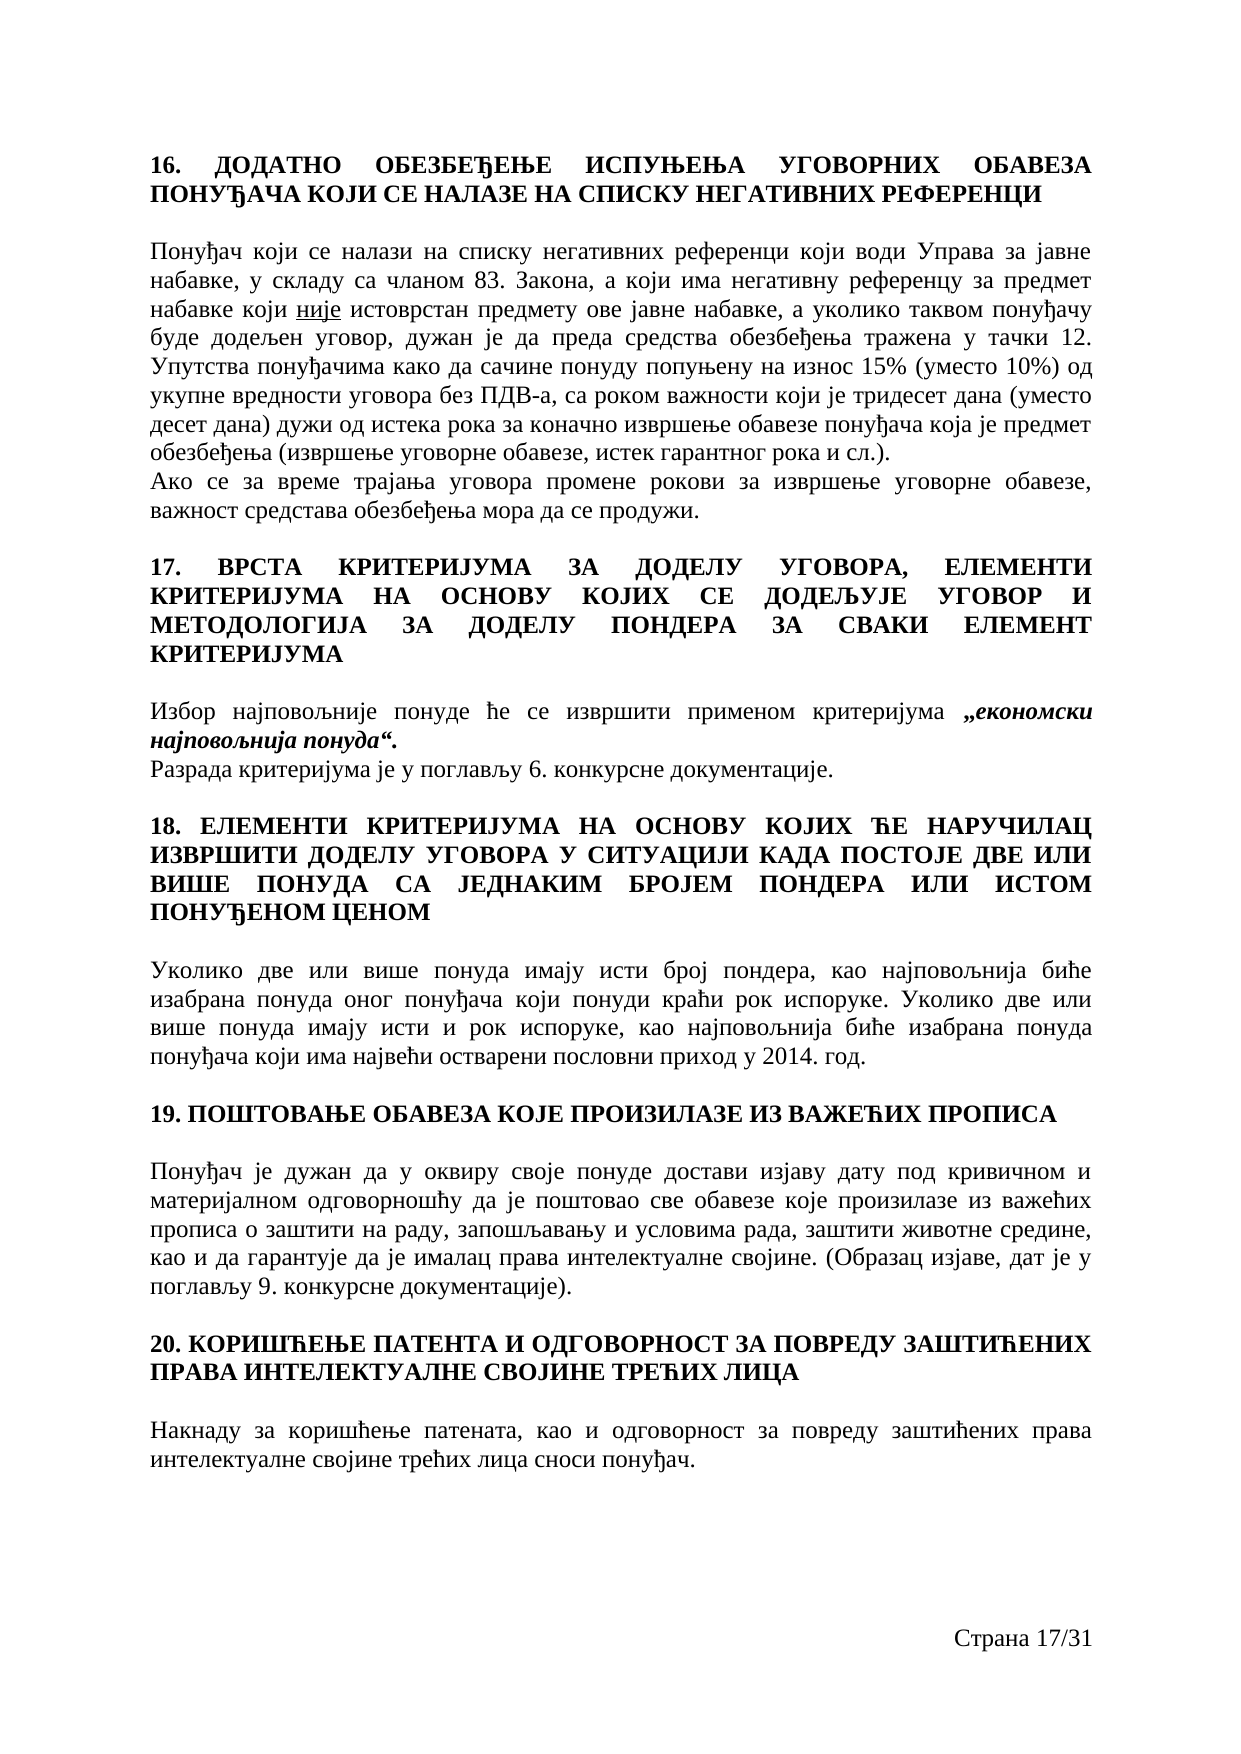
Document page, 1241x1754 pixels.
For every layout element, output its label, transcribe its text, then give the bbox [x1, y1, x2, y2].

text Разрада критеријума је у поглављу 6. конкурсне документације. [150, 754, 1093, 782]
text 20. КОРИШЋЕЊЕ ПАТЕНТА И ОДГОВОРНОСТ ЗА ПОВРЕДУ ЗАШТИЋЕНИХ ПРАВА ИНТЕЛЕКТУАЛНЕ СВОЈИНЕ ТРЕЋИХ ЛИЦА [150, 1329, 1093, 1386]
text 16. ДОДАТНО ОБЕЗБЕЂЕЊЕ ИСПУЊЕЊА УГОВОРНИХ ОБАВЕЗА ПОНУЂАЧА КОЈИ СЕ НАЛАЗЕ НА СПИСКУ НЕГАТИВНИХ РЕФЕРЕНЦИ [150, 150, 1093, 207]
text 17. ВРСТА КРИТЕРИЈУМА ЗА ДОДЕЛУ УГОВОРА, ЕЛЕМЕНТИ КРИТЕРИЈУМА НА ОСНОВУ КОЈИХ СЕ ДОДЕЉУЈЕ УГОВОР И МЕТОДОЛОГИЈА ЗА ДОДЕЛУ ПОНДЕРА ЗА СВАКИ ЕЛЕМЕНТ КРИТЕРИЈУМА [150, 552, 1093, 667]
text Избор најповољније понуде ће се извршити применом критеријума „економски најповољнија понуда“. [150, 696, 1093, 754]
text Ако се за време трајања уговора промене рокови за извршење уговорне обавезе, важност средстава обезбеђења мора да се продужи. [150, 466, 1093, 524]
text Понуђач је дужан да у оквиру своје понуде достави изјаву дату под кривичном и материјалном одговорношћу да је поштовао све обавезе које произилазе из важећих прописа о заштити на раду, запошљавању и условима рада, заштити животне средине, као и да гарантује да је ималац права интелектуалне својине. (Образац изјаве, дат је у поглављу 9. конкурсне документације). [150, 1156, 1093, 1300]
text Уколико две или више понуда имају исти број пондера, као најповољнија биће изабрана понуда оног понуђача који понуди краћи рок испоруке. Уколико две или више понуда имају исти и рок испоруке, као најповољнија биће изабрана понуда понуђача који има највећи остварени пословни приход у 2014. год. [150, 955, 1093, 1070]
text 19. ПОШТОВАЊЕ ОБАВЕЗА КОЈЕ ПРОИЗИЛАЗЕ ИЗ ВАЖЕЋИХ ПРОПИСА [150, 1099, 1093, 1127]
text 18. ЕЛЕМЕНТИ КРИТЕРИЈУМА НА ОСНОВУ КОЈИХ ЋЕ НАРУЧИЛАЦ ИЗВРШИТИ ДОДЕЛУ УГОВОРА У СИТУАЦИЈИ КАДА ПОСТОЈЕ ДВЕ ИЛИ ВИШЕ ПОНУДА СА ЈЕДНАКИМ БРОЈЕМ ПОНДЕРА ИЛИ ИСТОМ ПОНУЂЕНОМ ЦЕНОМ [150, 811, 1093, 926]
text Понуђач који се налази на списку негативних референци који води Управа за јавне набавке, у складу са чланом 83. Закона, а који има негативну референцу за предмет набавке који није истоврстан предмету ове јавне набавке, а уколико таквом понуђачу буде додељен уговор, дужан је да преда средства обезбеђења тражена у тачки 12. Упутства понуђачима како да сачине понуду попуњену на износ 15% (уместо 10%) од укупне вредности уговора без ПДВ-а, са роком важности који је тридесет дана (уместо десет дана) дужи од истека рока за коначно извршење обавезе понуђача која је предмет обезбеђења (извршење уговорне обавезе, истек гарантног рока и сл.). [150, 236, 1093, 466]
text Накнаду за коришћење патената, као и одговорност за повреду заштићених права интелектуалне својине трећих лица сноси понуђач. [150, 1415, 1093, 1472]
